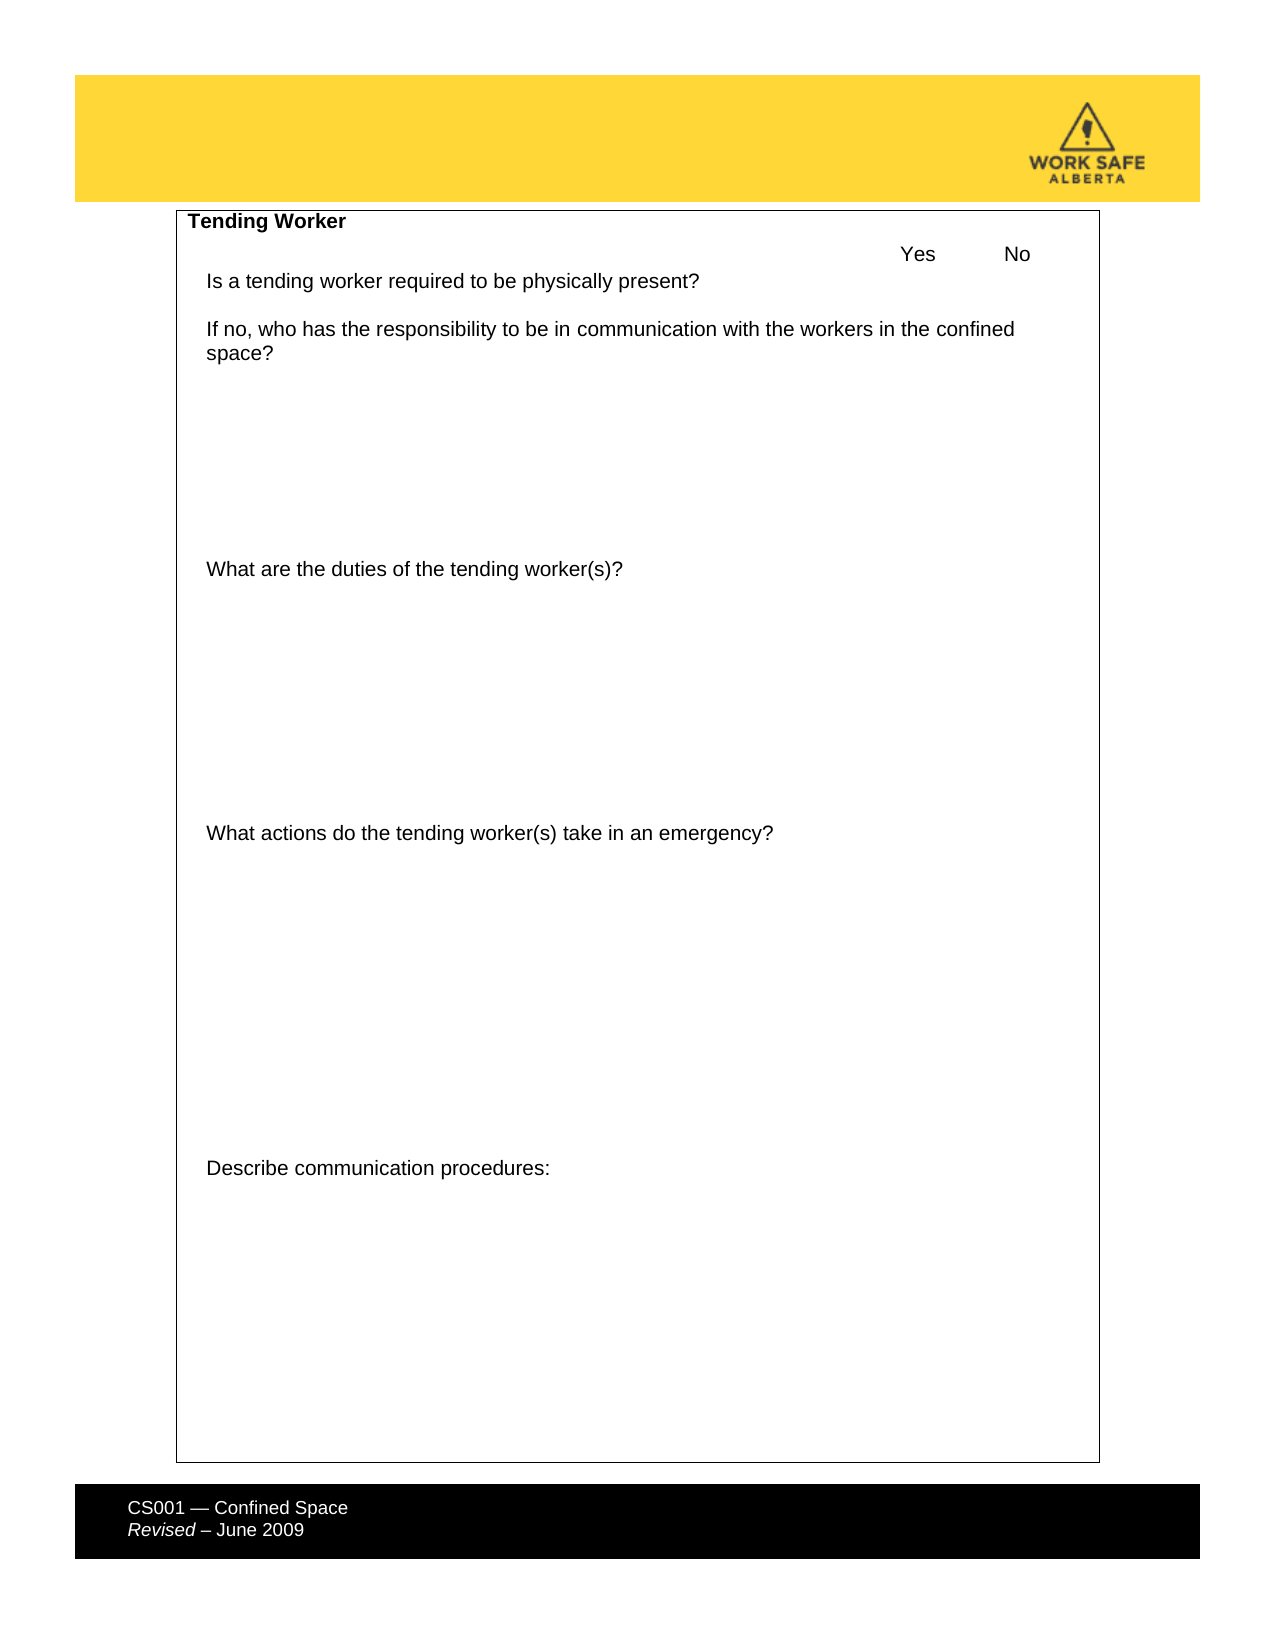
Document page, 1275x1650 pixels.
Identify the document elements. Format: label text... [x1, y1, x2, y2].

text What actions do the tending worker(s) take in an emergency? [206, 820, 1214, 844]
text Is a tending worker required to be physically present?   [206, 265, 1214, 293]
text Describe communication procedures: [206, 1156, 1214, 1180]
picture [75, 75, 1200, 202]
text If no, who has the responsibility to be in communication with the workers in the confined space? [206, 317, 1020, 365]
text What are the duties of the tending worker(s)? [206, 557, 1214, 581]
text Yes No [900, 242, 1214, 265]
text Tending Worker [187, 209, 353, 233]
